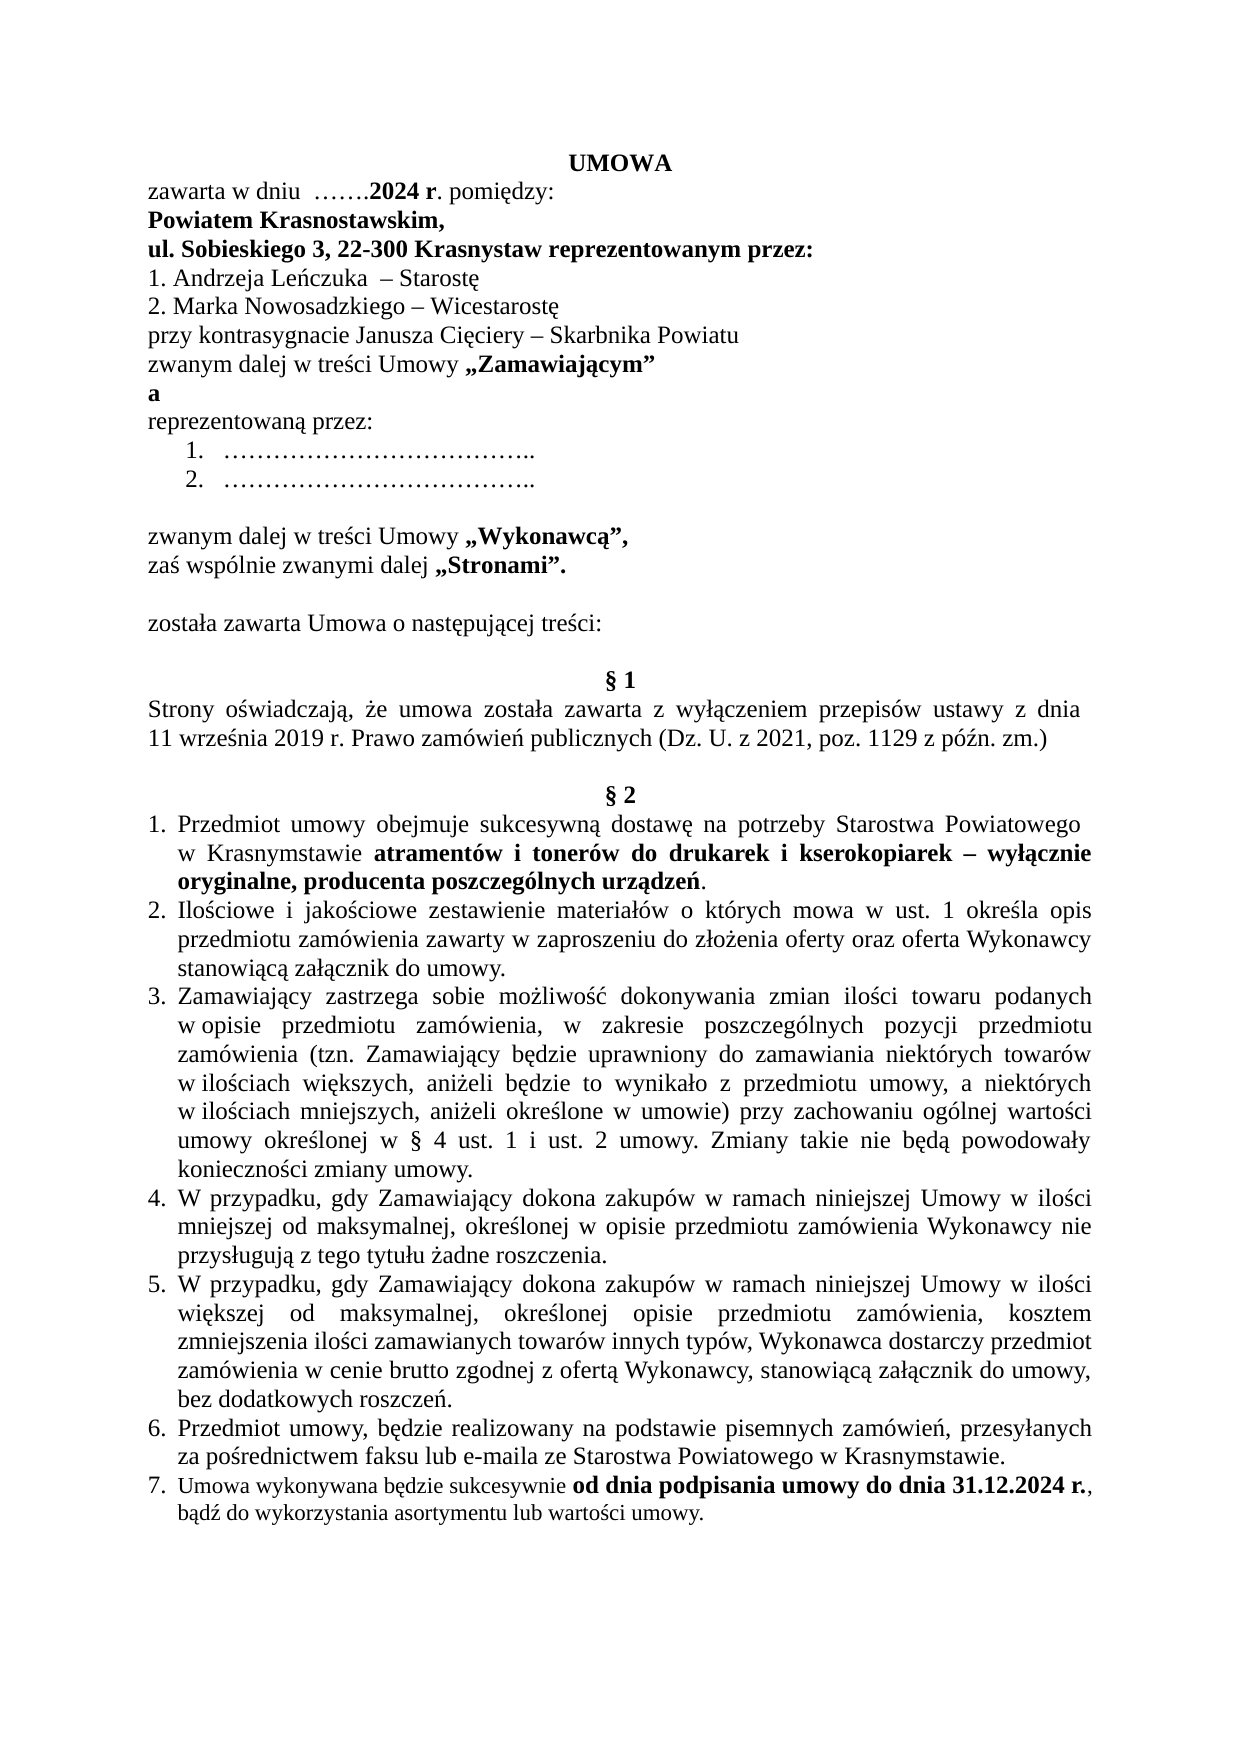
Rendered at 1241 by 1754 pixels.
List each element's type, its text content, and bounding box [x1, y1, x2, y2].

list ……………………………….. [185, 435, 1093, 464]
text 1. Andrzeja Leńczuka – Starostę [148, 263, 1093, 291]
text Strony oświadczają, że umowa została zawarta z wyłączeniem przepisów ustawy z dnia 11 września 2019 r. Prawo zamówień publicznych (Dz. U. z 2021, poz. 1129 z późn. zm.) [148, 694, 1093, 751]
text a [148, 378, 1093, 406]
text § 2 [148, 780, 1093, 809]
text UMOWA [148, 148, 1093, 176]
text reprezentowaną przez: [148, 406, 1093, 435]
list ……………………………….. [185, 464, 1093, 493]
text zawarta w dniu …….2024 r. pomiędzy: [148, 176, 1093, 205]
text § 1 [148, 665, 1093, 694]
text 2. Marka Nowosadzkiego – Wicestarostę [148, 291, 1093, 320]
text została zawarta Umowa o następującej treści: [148, 608, 1093, 636]
text zaś wspólnie zwanymi dalej „Stronami”. [148, 550, 1093, 579]
list Umowa wykonywana będzie sukcesywnie od dnia podpisania umowy do dnia 31.12.2024 r., bądź do wykorzystania asortymentu lub wartości umowy. [148, 1470, 1093, 1525]
text Powiatem Krasnostawskim, [148, 205, 1093, 234]
list Zamawiający zastrzega sobie możliwość dokonywania zmian ilości towaru podanych w opisie przedmiotu zamówienia, w zakresie poszczególnych pozycji przedmiotu zamówienia (tzn. Zamawiający będzie uprawniony do zamawiania niektórych towarów w ilościach większych, aniżeli będzie to wynikało z przedmiotu umowy, a niektórych w ilościach mniejszych, aniżeli określone w umowie) przy zachowaniu ogólnej wartości umowy określonej w § 4 ust. 1 i ust. 2 umowy. Zmiany takie nie będą powodowały konieczności zmiany umowy. [148, 981, 1093, 1183]
text przy kontrasygnacie Janusza Cięciery – Skarbnika Powiatu [148, 320, 1093, 349]
text zwanym dalej w treści Umowy „Zamawiającym” [148, 349, 1093, 378]
text ul. Sobieskiego 3, 22-300 Krasnystaw reprezentowanym przez: [148, 234, 1093, 263]
list Przedmiot umowy obejmuje sukcesywną dostawę na potrzeby Starostwa Powiatowego w Krasnymstawie atramentów i tonerów do drukarek i kserokopiarek – wyłącznie oryginalne, producenta poszczególnych urządzeń. [148, 809, 1093, 895]
list W przypadku, gdy Zamawiający dokona zakupów w ramach niniejszej Umowy w ilości mniejszej od maksymalnej, określonej w opisie przedmiotu zamówienia Wykonawcy nie przysługują z tego tytułu żadne roszczenia. [148, 1183, 1093, 1269]
text zwanym dalej w treści Umowy „Wykonawcą”, [148, 521, 1093, 550]
list Przedmiot umowy, będzie realizowany na podstawie pisemnych zamówień, przesyłanych za pośrednictwem faksu lub e-maila ze Starostwa Powiatowego w Krasnymstawie. [148, 1413, 1093, 1470]
list W przypadku, gdy Zamawiający dokona zakupów w ramach niniejszej Umowy w ilości większej od maksymalnej, określonej opisie przedmiotu zamówienia, kosztem zmniejszenia ilości zamawianych towarów innych typów, Wykonawca dostarczy przedmiot zamówienia w cenie brutto zgodnej z ofertą Wykonawcy, stanowiącą załącznik do umowy, bez dodatkowych roszczeń. [148, 1269, 1093, 1413]
list Ilościowe i jakościowe zestawienie materiałów o których mowa w ust. 1 określa opis przedmiotu zamówienia zawarty w zaproszeniu do złożenia oferty oraz oferta Wykonawcy stanowiącą załącznik do umowy. [148, 895, 1093, 981]
